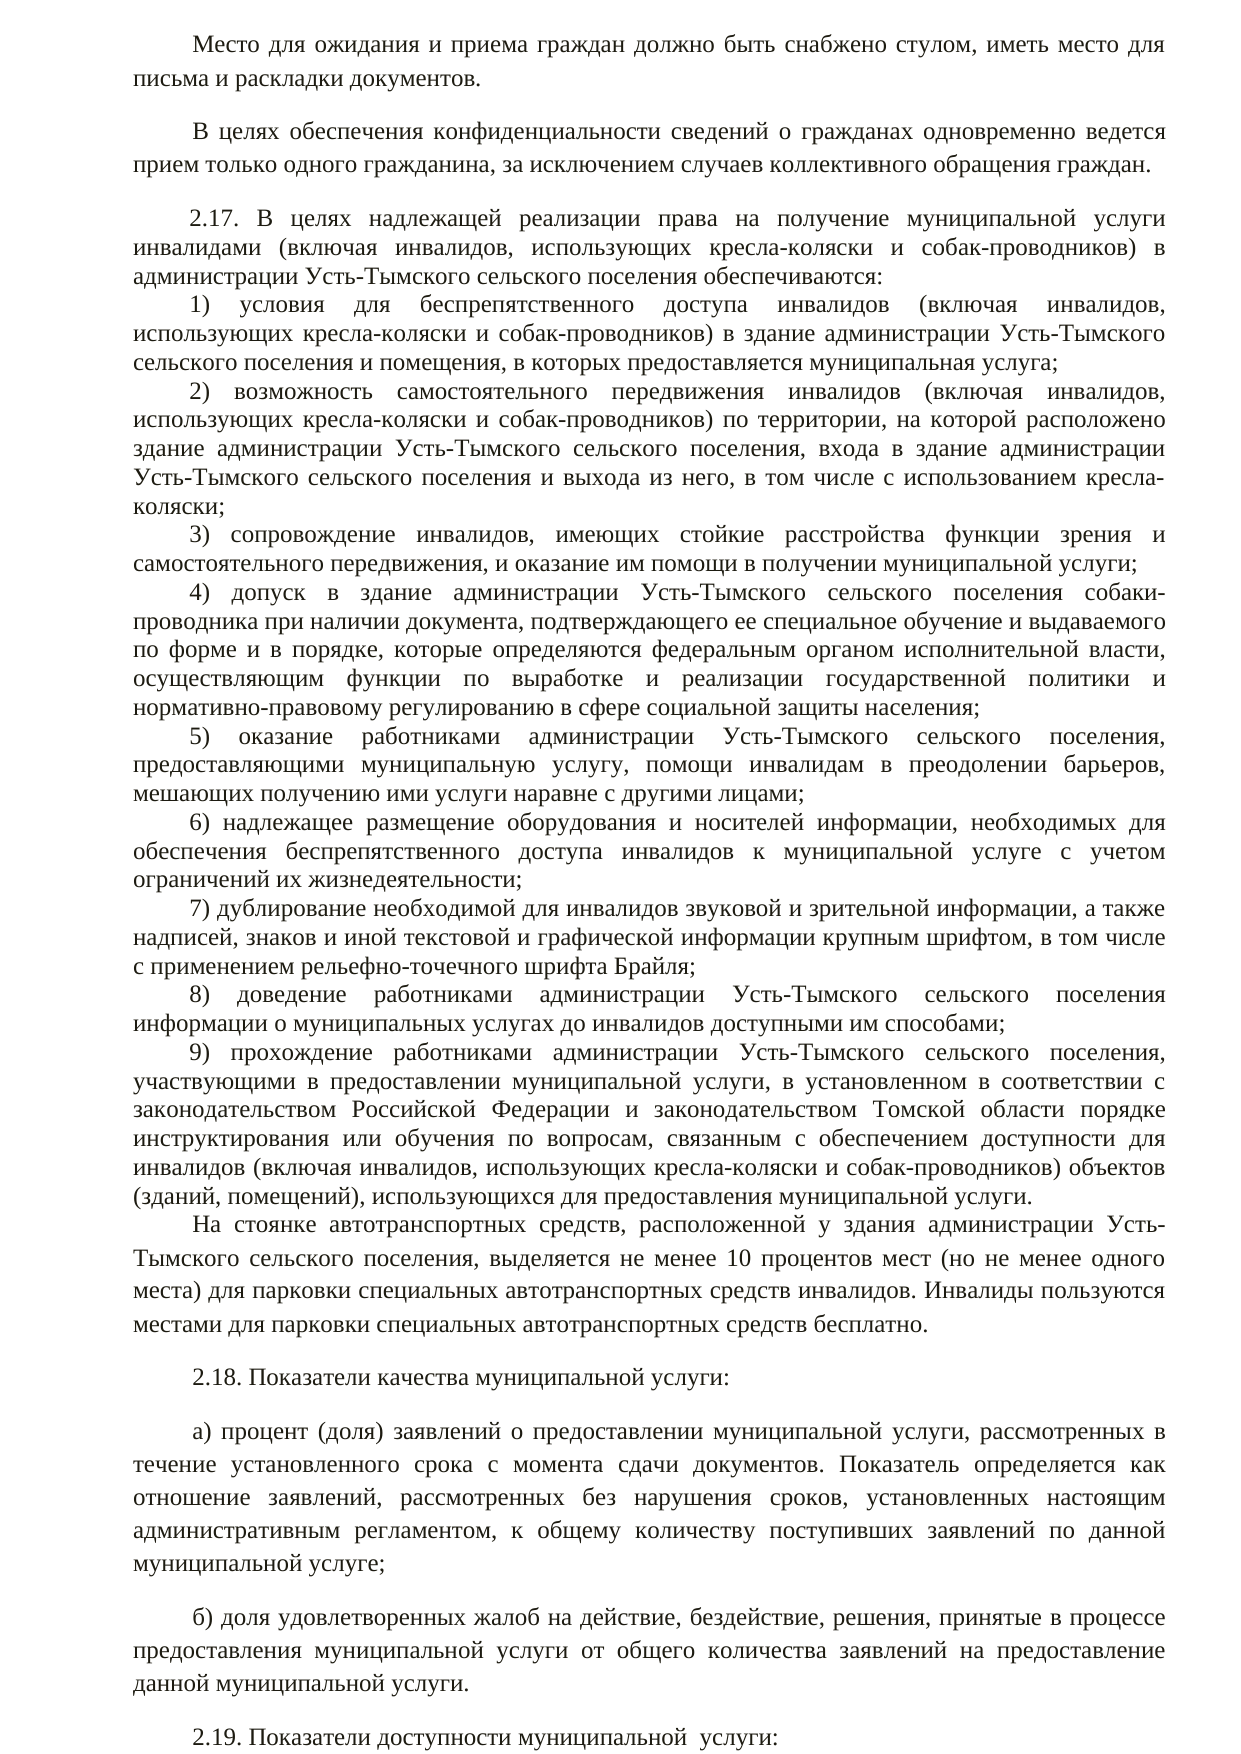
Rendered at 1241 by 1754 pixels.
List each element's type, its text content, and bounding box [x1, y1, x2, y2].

text В целях обеспечения конфиденциальности сведений о гражданах одновременно ведется прием только одного гражданина, за исключением случаев коллективного обращения граждан. [133, 116, 1167, 178]
text 9) прохождение работниками администрации Усть-Тымского сельского поселения, участвующими в предоставлении муниципальной услуги, в установленном в соответствии с законодательством Российской Федерации и законодательством Томской области порядке инструктирования или обучения по вопросам, связанным с обеспечением доступности для инвалидов (включая инвалидов, использующих кресла-коляски и собак-проводников) объектов (зданий, помещений), использующихся для предоставления муниципальной услуги. [133, 1037, 1167, 1209]
text 3) сопровождение инвалидов, имеющих стойкие расстройства функции зрения и самостоятельного передвижения, и оказание им помощи в получении муниципальной услуги; [133, 519, 1167, 577]
text Место для ожидания и приема граждан должно быть снабжено стулом, иметь место для письма и раскладки документов. [133, 29, 1167, 91]
text На стоянке автотранспортных средств, расположенной у здания администрации Усть-Тымского сельского поселения, выделяется не менее 10 процентов мест (но не менее одного места) для парковки специальных автотранспортных средств инвалидов. Инвалиды пользуются местами для парковки специальных автотранспортных средств бесплатно. [133, 1209, 1167, 1337]
text 7) дублирование необходимой для инвалидов звуковой и зрительной информации, а также надписей, знаков и иной текстовой и графической информации крупным шрифтом, в том числе с применением рельефно-точечного шрифта Брайля; [133, 893, 1167, 979]
text 2.19. Показатели доступности муниципальной услуги: [133, 1722, 1167, 1751]
text 2.18. Показатели качества муниципальной услуги: [133, 1362, 1167, 1391]
text 6) надлежащее размещение оборудования и носителей информации, необходимых для обеспечения беспрепятственного доступа инвалидов к муниципальной услуге с учетом ограничений их жизнедеятельности; [133, 807, 1167, 893]
text б) доля удовлетворенных жалоб на действие, бездействие, решения, принятые в процессе предоставления муниципальной услуги от общего количества заявлений на предоставление данной муниципальной услуги. [133, 1602, 1167, 1697]
text 5) оказание работниками администрации Усть-Тымского сельского поселения, предоставляющими муниципальную услугу, помощи инвалидам в преодолении барьеров, мешающих получению ими услуги наравне с другими лицами; [133, 721, 1167, 807]
text 2.17. В целях надлежащей реализации права на получение муниципальной услуги инвалидами (включая инвалидов, использующих кресла-коляски и собак-проводников) в администрации Усть-Тымского сельского поселения обеспечиваются: [133, 203, 1167, 289]
text 1) условия для беспрепятственного доступа инвалидов (включая инвалидов, использующих кресла-коляски и собак-проводников) в здание администрации Усть-Тымского сельского поселения и помещения, в которых предоставляется муниципальная услуга; [133, 289, 1167, 376]
text а) процент (доля) заявлений о предоставлении муниципальной услуги, рассмотренных в течение установленного срока с момента сдачи документов. Показатель определяется как отношение заявлений, рассмотренных без нарушения сроков, установленных настоящим административным регламентом, к общему количеству поступивших заявлений по данной муниципальной услуге; [133, 1416, 1167, 1577]
text 4) допуск в здание администрации Усть-Тымского сельского поселения собаки-проводника при наличии документа, подтверждающего ее специальное обучение и выдаваемого по форме и в порядке, которые определяются федеральным органом исполнительной власти, осуществляющим функции по выработке и реализации государственной политики и нормативно-правовому регулированию в сфере социальной защиты населения; [133, 577, 1167, 721]
text 2) возможность самостоятельного передвижения инвалидов (включая инвалидов, использующих кресла-коляски и собак-проводников) по территории, на которой расположено здание администрации Усть-Тымского сельского поселения, входа в здание администрации Усть-Тымского сельского поселения и выхода из него, в том числе с использованием кресла-коляски; [133, 376, 1167, 519]
text 8) доведение работниками администрации Усть-Тымского сельского поселения информации о муниципальных услугах до инвалидов доступными им способами; [133, 979, 1167, 1037]
